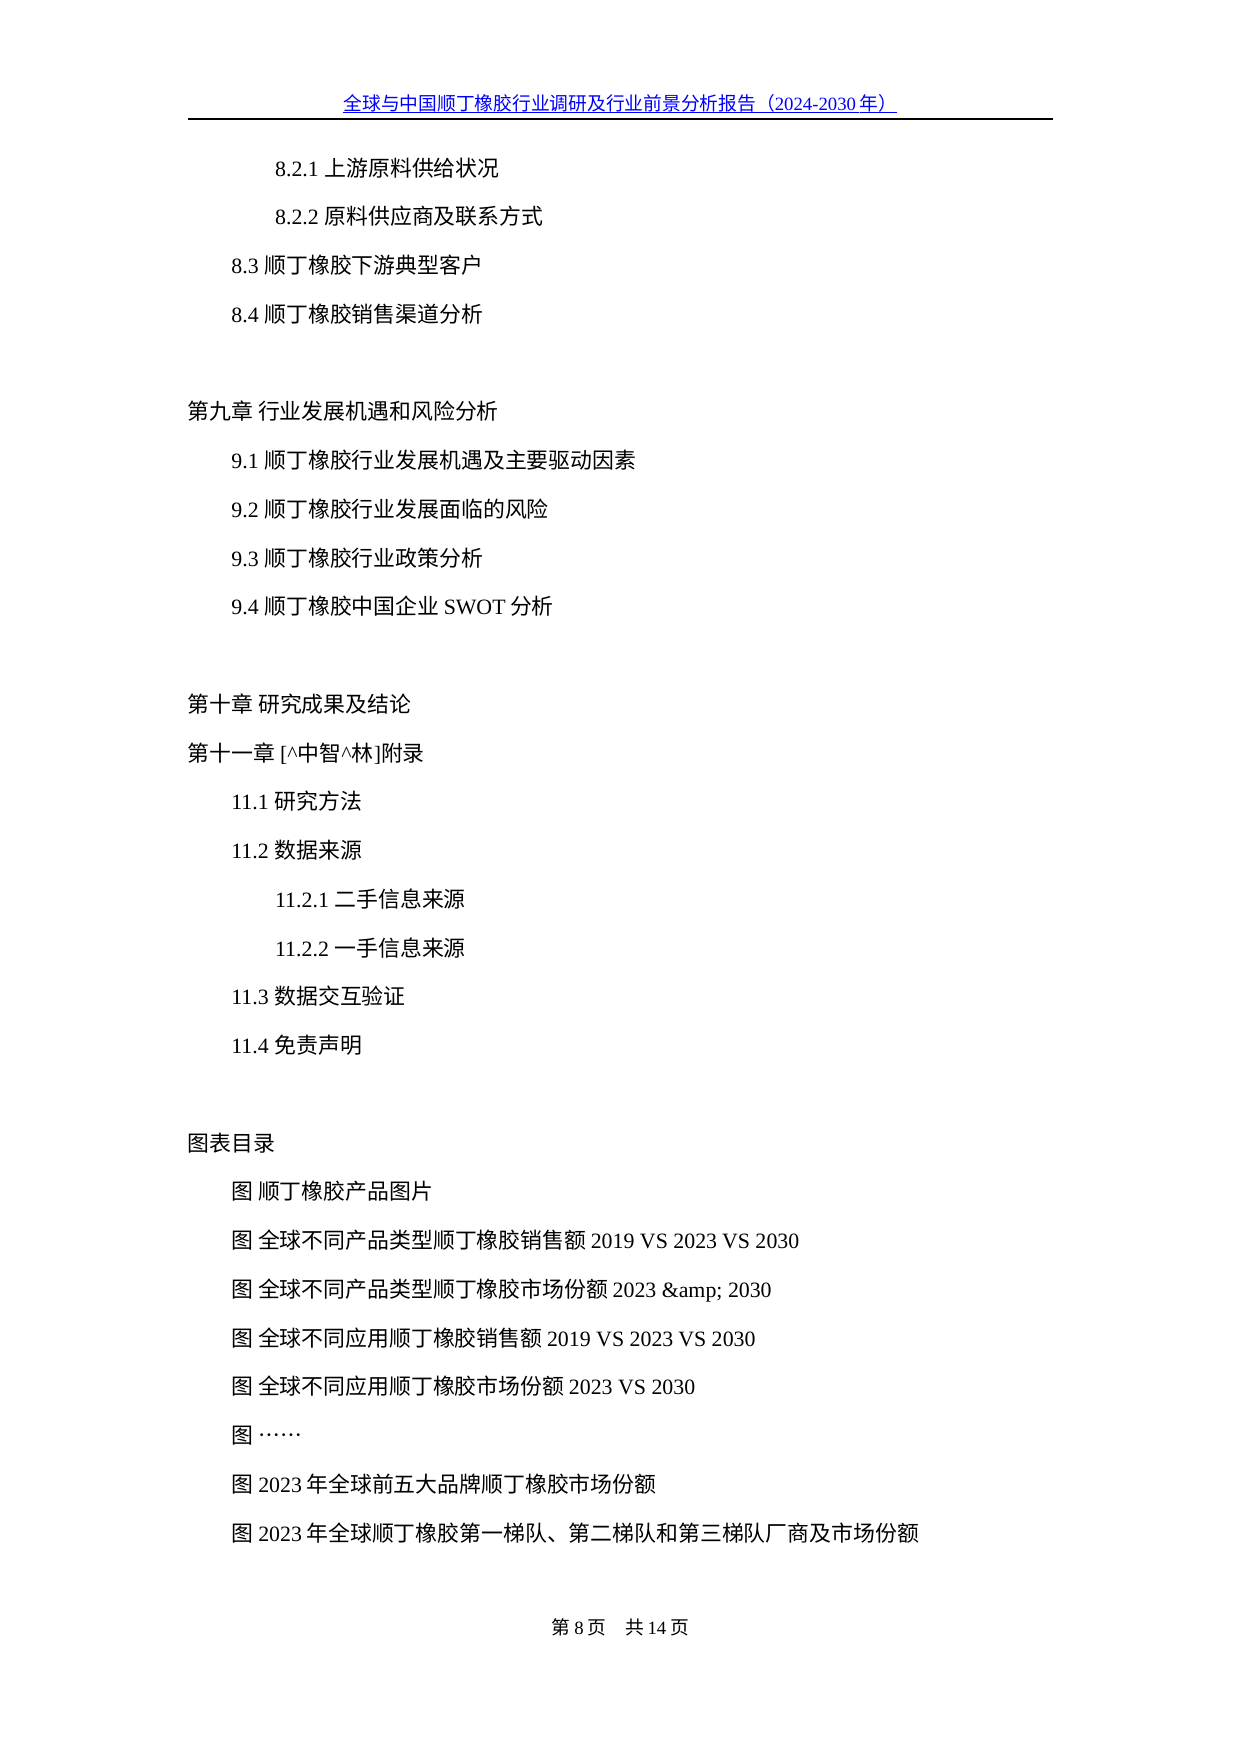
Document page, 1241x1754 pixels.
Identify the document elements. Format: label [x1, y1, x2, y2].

text [187, 150, 1053, 1548]
